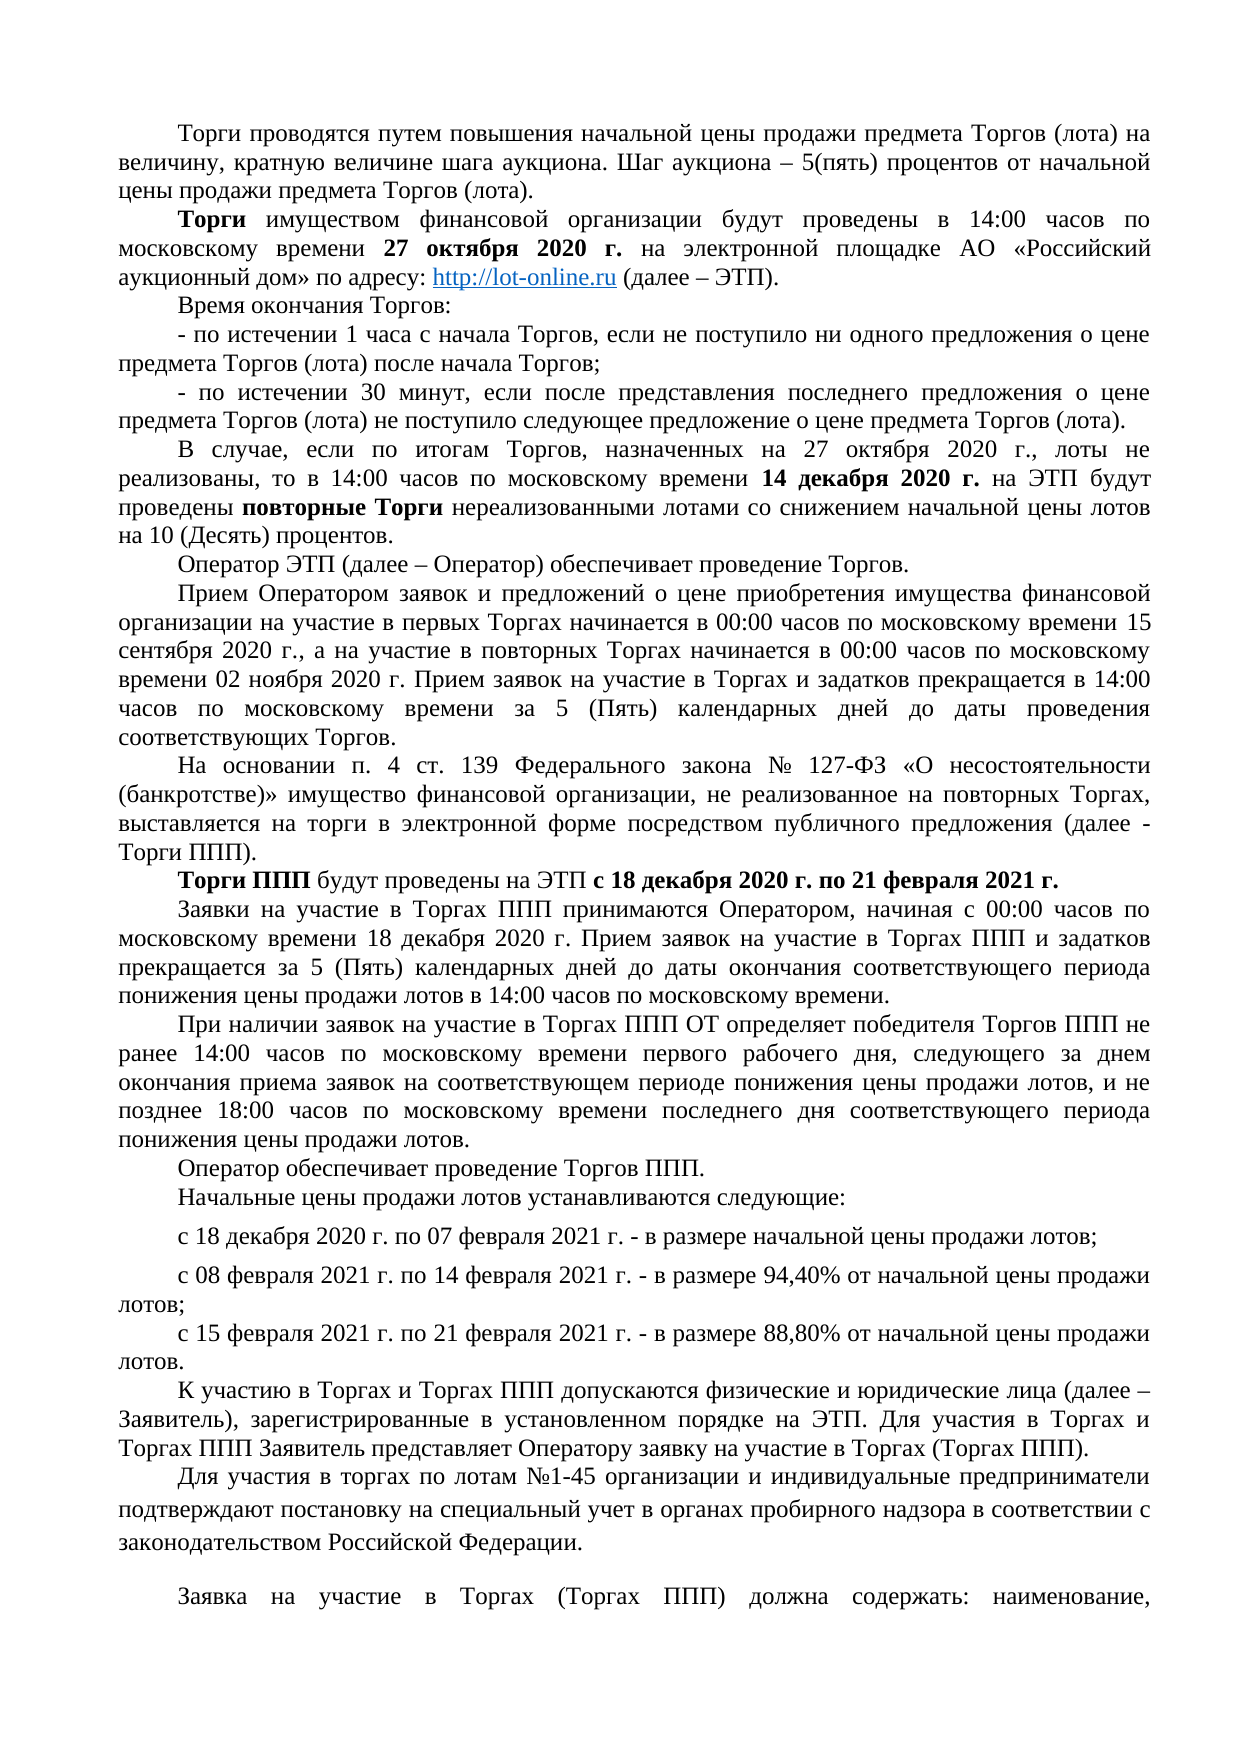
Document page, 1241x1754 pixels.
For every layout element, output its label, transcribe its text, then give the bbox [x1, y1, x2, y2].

text Время окончания Торгов: [118, 291, 1151, 319]
text Оператор ЭТП (далее – Оператор) обеспечивает проведение Торгов. [118, 549, 1151, 578]
text Торги ППП будут проведены на ЭТП с 18 декабря 2020 г. по 21 февраля 2021 г. [118, 866, 311, 894]
text Для участия в торгах по лотам №1-45 организации и индивидуальные предприниматели подтверждают постановку на специальный учет в органах пробирного надзора в соответствии с законодательством Российской Федерации. [118, 1461, 1151, 1556]
text Заявки на участие в Торгах ППП принимаются Оператором, начиная с 00:00 часов по московскому времени 18 декабря 2020 г. Прием заявок на участие в Торгах ППП и задатков прекращается за 5 (Пять) календарных дней до даты окончания соответствующего периода понижения цены продажи лотов в 14:00 часов по московскому времени. [118, 894, 1151, 1009]
text К участию в Торгах и Торгах ППП допускаются физические и юридические лица (далее – Заявитель), зарегистрированные в установленном порядке на ЭТП. Для участия в Торгах и Торгах ППП Заявитель представляет Оператору заявку на участие в Торгах (Торгах ППП). [118, 1375, 1151, 1461]
text с 08 февраля 2021 г. по 14 февраля 2021 г. - в размере 94,40% от начальной цены продажи лотов; [118, 1260, 1151, 1318]
text На основании п. 4 ст. 139 Федерального закона № 127-ФЗ «О несостоятельности (банкротстве)» имущество финансовой организации, не реализованное на повторных Торгах, выставляется на торги в электронной форме посредством публичного предложения (далее - Торги ППП). [118, 751, 1151, 866]
text Начальные цены продажи лотов устанавливаются следующие: [118, 1182, 1151, 1211]
text с 15 февраля 2021 г. по 21 февраля 2021 г. - в размере 88,80% от начальной цены продажи лотов. [118, 1318, 1151, 1375]
text - по истечении 1 часа с начала Торгов, если не поступило ни одного предложения о цене предмета Торгов (лота) после начала Торгов; [118, 319, 1151, 377]
text В случае, если по итогам Торгов, назначенных на 27 октября 2020 г., лоты не реализованы, то в 14:00 часов по московскому времени 14 декабря 2020 г. на ЭТП будут проведены повторные Торги нереализованными лотами со снижением начальной цены лотов на 10 (Десять) процентов. [118, 434, 1151, 549]
text Прием Оператором заявок и предложений о цене приобретения имущества финансовой организации на участие в первых Торгах начинается в 00:00 часов по московскому времени 15 сентября 2020 г., а на участие в повторных Торгах начинается в 00:00 часов по московскому времени 02 ноября 2020 г. Прием заявок на участие в Торгах и задатков прекращается в 14:00 часов по московскому времени за 5 (Пять) календарных дней до даты проведения соответствующих Торгов. [118, 578, 1151, 751]
text с 18 декабря 2020 г. по 07 февраля 2021 г. - в размере начальной цены продажи лотов; [118, 1221, 1151, 1250]
text Торги ППП будут проведены на ЭТП с 18 декабря 2020 г. по 21 февраля 2021 г. [593, 866, 1151, 894]
text При наличии заявок на участие в Торгах ППП ОТ определяет победителя Торгов ППП не ранее 14:00 часов по московскому времени первого рабочего дня, следующего за днем окончания приема заявок на соответствующем периоде понижения цены продажи лотов, и не позднее 18:00 часов по московскому времени последнего дня соответствующего периода понижения цены продажи лотов. [118, 1009, 1151, 1153]
text Оператор обеспечивает проведение Торгов ППП. [118, 1153, 1151, 1182]
text - по истечении 30 минут, если после представления последнего предложения о цене предмета Торгов (лота) не поступило следующее предложение о цене предмета Торгов (лота). [118, 377, 1151, 434]
text Торги имуществом финансовой организации будут проведены в 14:00 часов по московскому времени 27 октября 2020 г. на электронной площадке АО «Российский аукционный дом» по адресу: http://lot-online.ru (далее – ЭТП). [118, 204, 1151, 291]
text Торги проводятся путем повышения начальной цены продажи предмета Торгов (лота) на величину, кратную величине шага аукциона. Шаг аукциона – 5(пять) процентов от начальной цены продажи предмета Торгов (лота). [118, 118, 1151, 204]
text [118, 1581, 1151, 1610]
